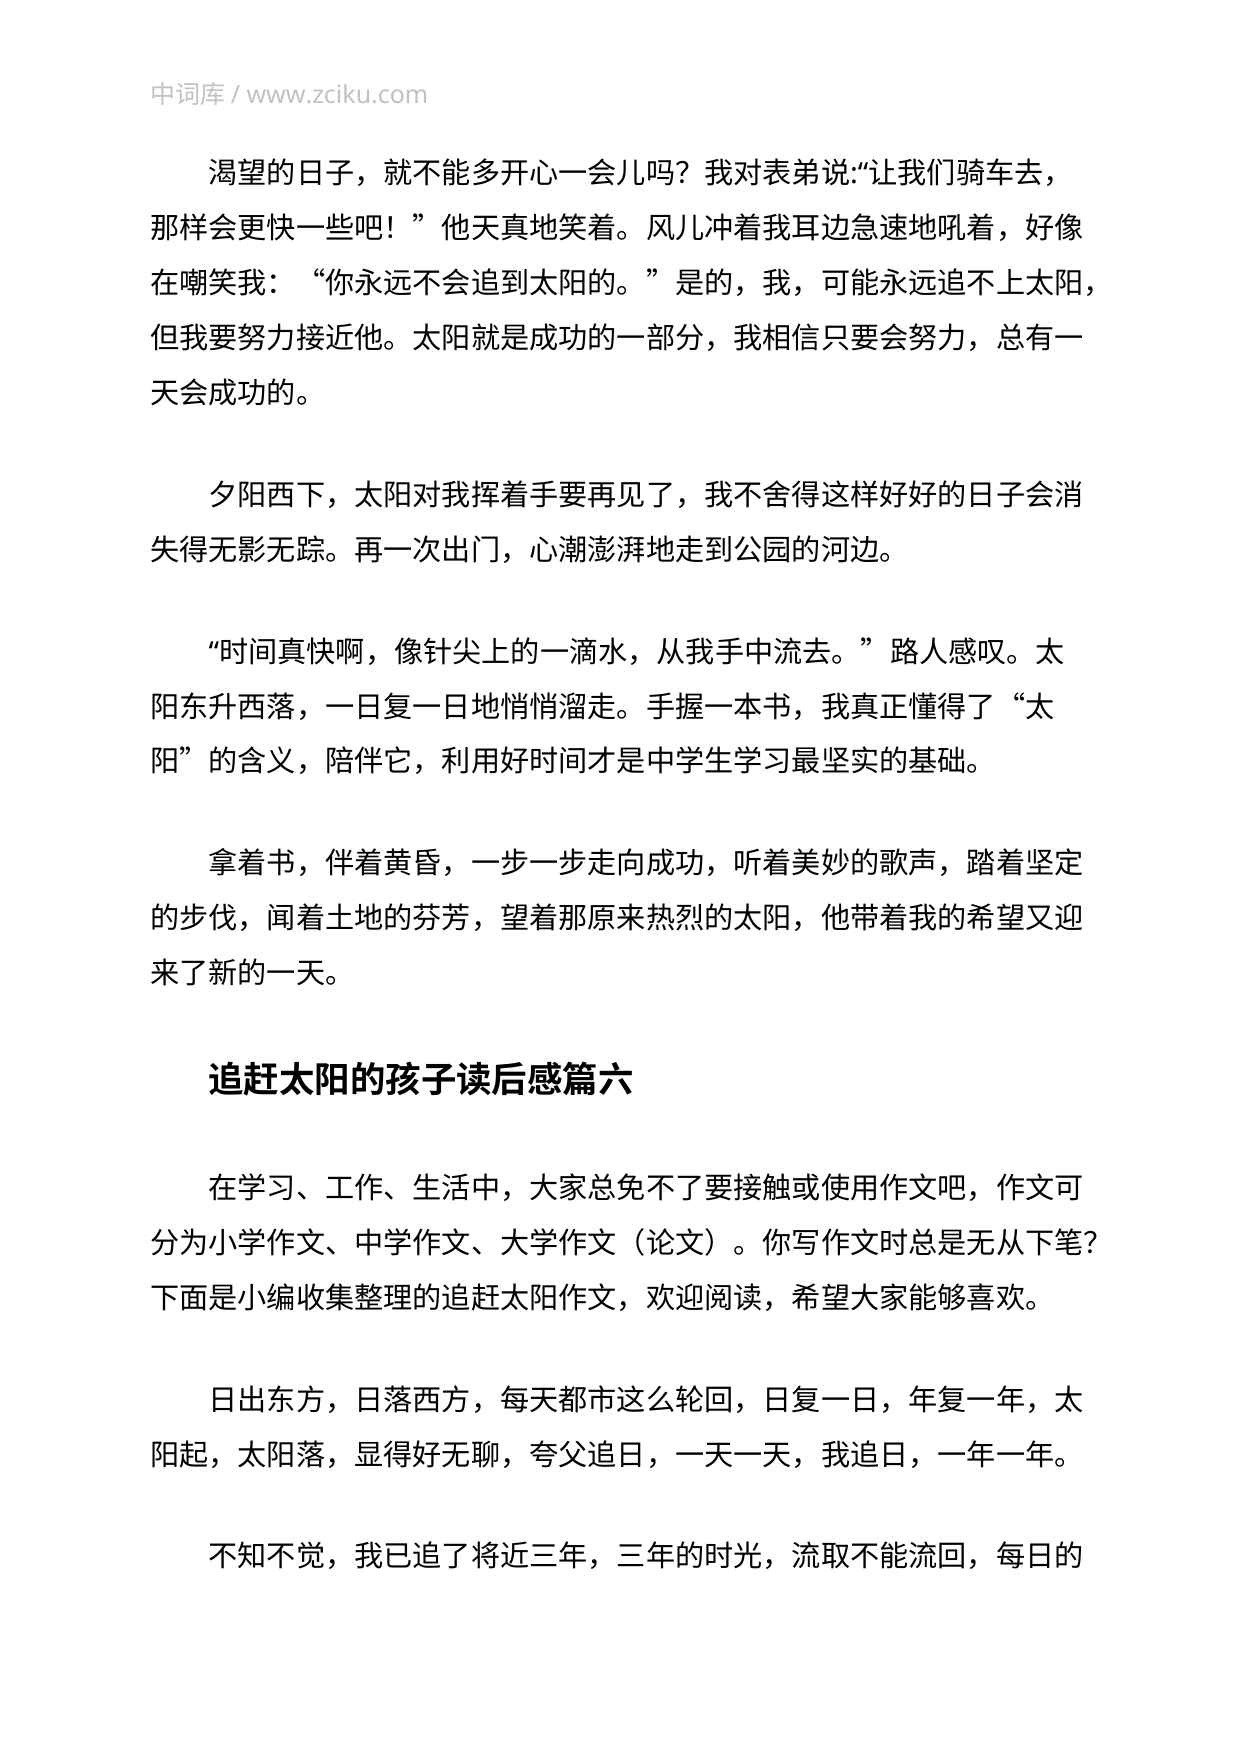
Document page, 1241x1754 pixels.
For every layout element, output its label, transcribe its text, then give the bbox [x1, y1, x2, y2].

text “时间真快啊，像针尖上的一滴水，从我手中流去。”路人感叹。太阳东升西落，一日复一日地悄悄溜走。手握一本书，我真正懂得了“太阳”的含义，陪伴它，利用好时间才是中学生学习最坚实的基础。 [150, 628, 1090, 780]
text 拿着书，伴着黄昏，一步一步走向成功，听着美妙的歌声，踏着坚定的步伐，闻着土地的芬芳，望着那原来热烈的太阳，他带着我的希望又迎来了新的一天。 [150, 840, 1090, 992]
text 日出东方，日落西方，每天都市这么轮回，日复一日，年复一年，太阳起，太阳落，显得好无聊，夸父追日，一天一天，我追日，一年一年。 [150, 1376, 1090, 1473]
text 在学习、工作、生活中，大家总免不了要接触或使用作文吧，作文可分为小学作文、中学作文、大学作文（论文）。你写作文时总是无从下笔？下面是小编收集整理的追赶太阳作文，欢迎阅读，希望大家能够喜欢。 [150, 1165, 1090, 1317]
text 渴望的日子，就不能多开心一会儿吗？我对表弟说:“让我们骑车去，那样会更快一些吧！”他天真地笑着。风儿冲着我耳边急速地吼着，好像在嘲笑我：“你永远不会追到太阳的。”是的，我，可能永远追不上太阳，但我要努力接近他。太阳就是成功的一部分，我相信只要会努力，总有一天会成功的。 [150, 150, 1090, 412]
text 追赶太阳的孩子读后感篇六 [150, 1051, 1090, 1103]
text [150, 1533, 1090, 1575]
text 夕阳西下，太阳对我挥着手要再见了，我不舍得这样好好的日子会消失得无影无踪。再一次出门，心潮澎湃地走到公园的河边。 [150, 471, 1090, 569]
